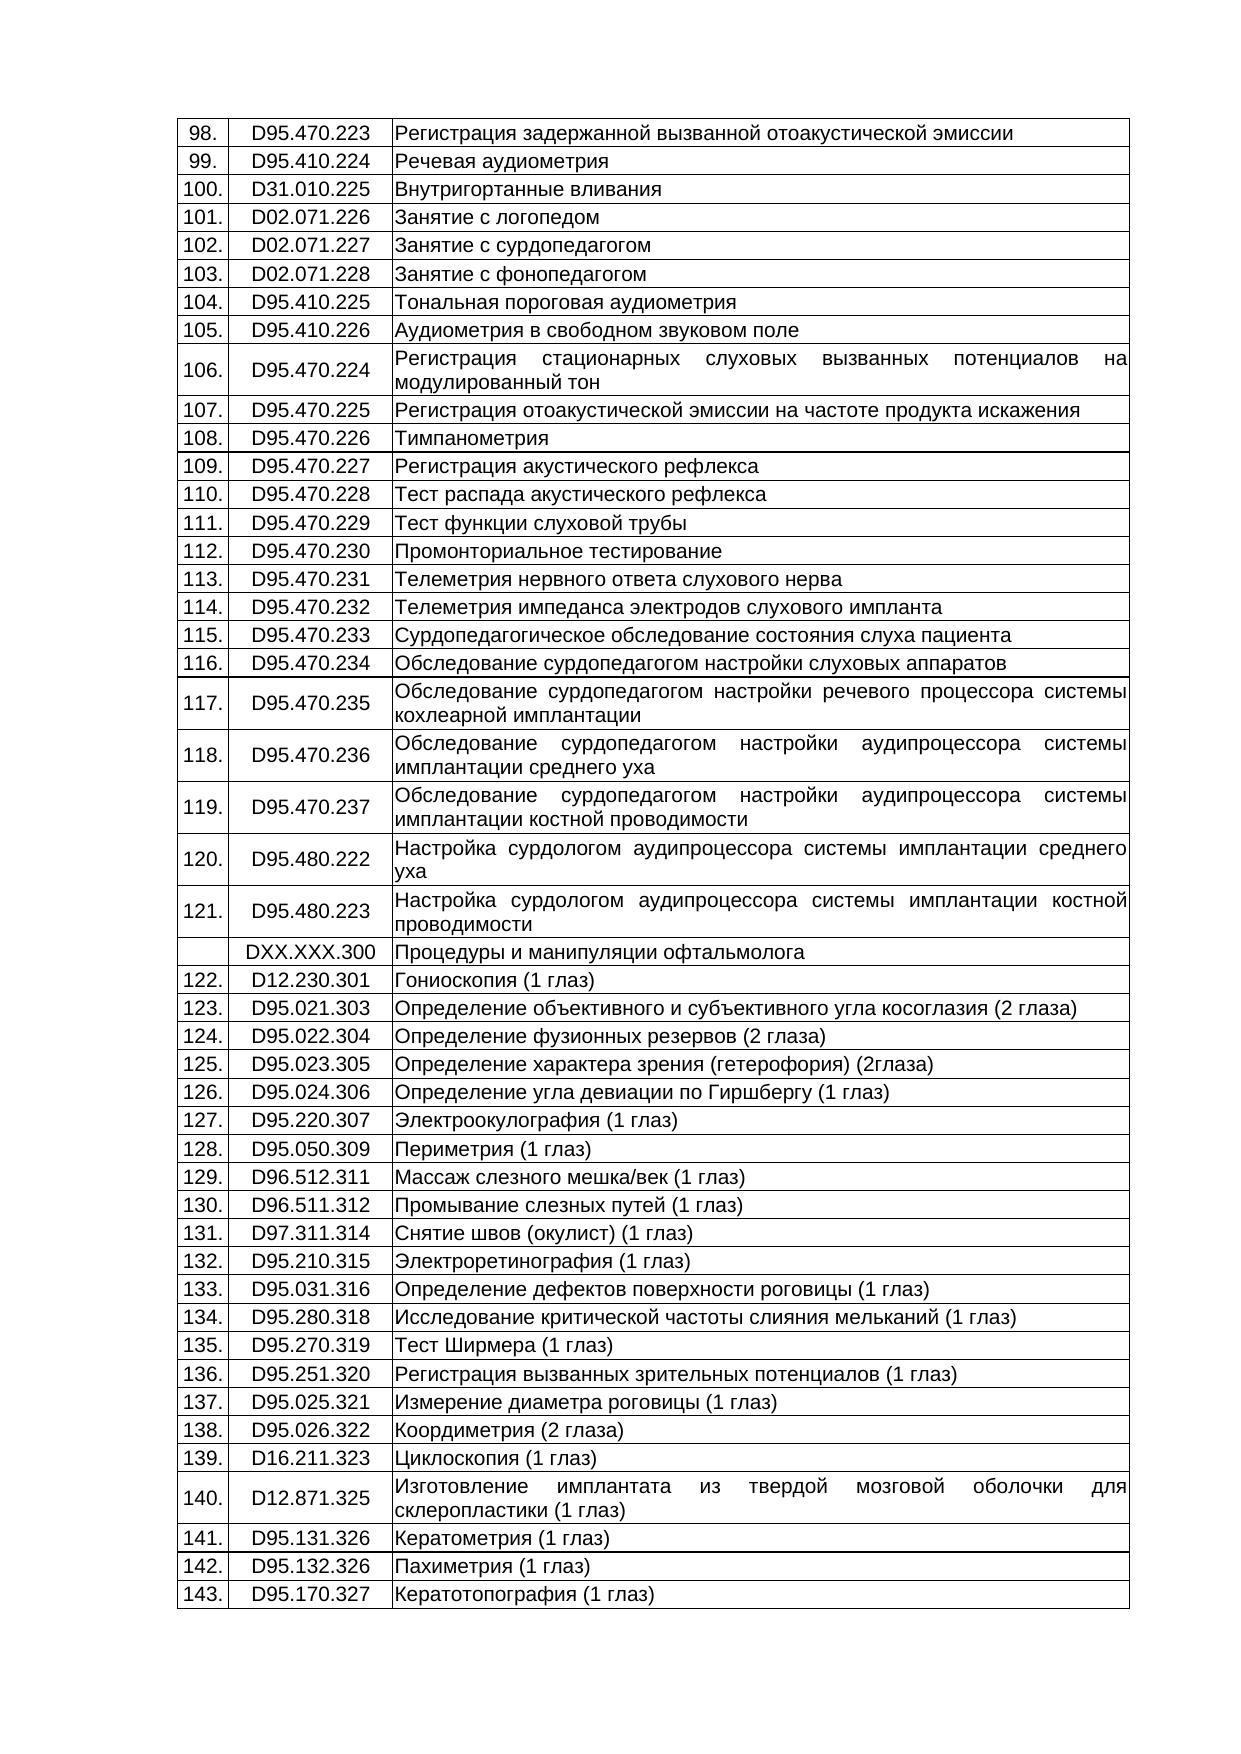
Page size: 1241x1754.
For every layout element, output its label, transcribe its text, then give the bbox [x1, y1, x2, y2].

table_cell D95.470.227 [229, 453, 392, 479]
table_cell D95.270.319 [229, 1332, 392, 1359]
table_cell D97.311.314 [229, 1219, 392, 1246]
table_cell 107. [178, 396, 228, 423]
table_cell Коордиметрия (2 глаза) [393, 1416, 1129, 1443]
table_cell Тест функции слуховой трубы [393, 509, 1129, 536]
table_cell 102. [178, 232, 228, 259]
table_cell 128. [178, 1135, 228, 1162]
table_cell Снятие швов (окулист) (1 глаз) [393, 1219, 1129, 1246]
table_cell 113. [178, 565, 228, 592]
table_cell 124. [178, 1022, 228, 1049]
table_cell 119. [178, 782, 228, 833]
table_cell 132. [178, 1247, 228, 1274]
table_cell Регистрация акустического рефлекса [393, 453, 1129, 479]
table_cell DХХ.ХХХ.300 [229, 938, 392, 965]
table_cell D95.480.222 [229, 834, 392, 885]
table_cell D95.023.305 [229, 1050, 392, 1077]
table_cell 116. [178, 649, 228, 676]
table_cell Тест Ширмера (1 глаз) [393, 1332, 1129, 1359]
table_cell 135. [178, 1332, 228, 1359]
table_cell D95.410.226 [229, 316, 392, 343]
table_cell Процедуры и манипуляции офтальмолога [393, 938, 1129, 965]
table_cell Циклоскопия (1 глаз) [393, 1444, 1129, 1471]
table_cell 143. [178, 1581, 228, 1608]
table_cell D95.470.237 [229, 782, 392, 833]
table_cell Настройка сурдологом аудипроцессора системы имплантации среднего уха [393, 834, 1129, 885]
table_cell 121. [178, 886, 228, 937]
table_cell Настройка сурдологом аудипроцессора системы имплантации костной проводимости [393, 886, 1129, 937]
table_cell Обследование сурдопедагогом настройки аудипроцессора системы имплантации костной проводимости [393, 782, 1129, 833]
table_cell 137. [178, 1388, 228, 1415]
table_cell 103. [178, 260, 228, 287]
table_cell 115. [178, 621, 228, 648]
table_cell D96.512.311 [229, 1163, 392, 1190]
table_cell D95.050.309 [229, 1135, 392, 1162]
table_cell Определение фузионных резервов (2 глаза) [393, 1022, 1129, 1049]
table_cell 129. [178, 1163, 228, 1190]
table_cell D95.251.320 [229, 1360, 392, 1387]
table_cell D12.871.325 [229, 1472, 392, 1523]
table_cell Определение дефектов поверхности роговицы (1 глаз) [393, 1275, 1129, 1302]
table_cell D95.470.223 [229, 119, 392, 146]
table_cell Регистрация отоакустической эмиссии на частоте продукта искажения [393, 396, 1129, 423]
table_cell 117. [178, 678, 228, 728]
table_cell 122. [178, 966, 228, 993]
table_cell Массаж слезного мешка/век (1 глаз) [393, 1163, 1129, 1190]
table_cell Обследование сурдопедагогом настройки слуховых аппаратов [393, 649, 1129, 676]
table_cell Сурдопедагогическое обследование состояния слуха пациента [393, 621, 1129, 648]
table_cell 136. [178, 1360, 228, 1387]
table_cell 99. [178, 147, 228, 174]
table_cell D95.470.234 [229, 649, 392, 676]
table_cell [178, 938, 228, 965]
table_cell D95.024.306 [229, 1079, 392, 1106]
table_cell D02.071.227 [229, 232, 392, 259]
table_cell 126. [178, 1079, 228, 1106]
table_cell 138. [178, 1416, 228, 1443]
table_cell D02.071.226 [229, 204, 392, 231]
table_cell 110. [178, 481, 228, 508]
table_cell 111. [178, 509, 228, 536]
table_cell Занятие с логопедом [393, 204, 1129, 231]
table_cell 133. [178, 1275, 228, 1302]
table_cell Занятие с сурдопедагогом [393, 232, 1129, 259]
table_cell D95.470.225 [229, 396, 392, 423]
table_cell Электроокулография (1 глаз) [393, 1107, 1129, 1134]
table_cell Внутригортанные вливания [393, 175, 1129, 202]
table_cell Тимпанометрия [393, 424, 1129, 451]
table_cell 109. [178, 453, 228, 479]
table_cell 125. [178, 1050, 228, 1077]
table_cell Тональная пороговая аудиометрия [393, 288, 1129, 315]
table_cell Определение объективного и субъективного угла косоглазия (2 глаза) [393, 994, 1129, 1021]
table_cell D95.132.326 [229, 1553, 392, 1579]
table_cell 141. [178, 1524, 228, 1551]
table_cell 130. [178, 1191, 228, 1218]
table_cell 139. [178, 1444, 228, 1471]
table_cell Периметрия (1 глаз) [393, 1135, 1129, 1162]
table_cell D95.410.224 [229, 147, 392, 174]
table_cell Гониоскопия (1 глаз) [393, 966, 1129, 993]
table_cell Промонториальное тестирование [393, 537, 1129, 564]
table_cell Занятие с фонопедагогом [393, 260, 1129, 287]
table_cell 112. [178, 537, 228, 564]
table_cell D95.480.223 [229, 886, 392, 937]
table_cell Электроретинография (1 глаз) [393, 1247, 1129, 1274]
table_cell Измерение диаметра роговицы (1 глаз) [393, 1388, 1129, 1415]
table_cell D95.470.235 [229, 678, 392, 728]
table_cell D95.470.232 [229, 593, 392, 620]
table_cell D95.470.233 [229, 621, 392, 648]
table_cell 134. [178, 1304, 228, 1331]
table_cell Кератометрия (1 глаз) [393, 1524, 1129, 1551]
table_cell Обследование сурдопедагогом настройки аудипроцессора системы имплантации среднего уха [393, 730, 1129, 781]
table_cell D95.470.228 [229, 481, 392, 508]
table_cell 106. [178, 344, 228, 395]
table_cell 123. [178, 994, 228, 1021]
table_cell D96.511.312 [229, 1191, 392, 1218]
table_cell 105. [178, 316, 228, 343]
table_cell Определение угла девиации по Гиршбергу (1 глаз) [393, 1079, 1129, 1106]
table_cell 127. [178, 1107, 228, 1134]
table_cell 100. [178, 175, 228, 202]
table_cell 142. [178, 1553, 228, 1579]
table_cell 114. [178, 593, 228, 620]
table_cell D95.031.316 [229, 1275, 392, 1302]
table_cell 131. [178, 1219, 228, 1246]
table_cell Пахиметрия (1 глаз) [393, 1553, 1129, 1579]
table_cell D95.026.322 [229, 1416, 392, 1443]
table_cell D95.410.225 [229, 288, 392, 315]
table_cell D31.010.225 [229, 175, 392, 202]
table_cell Речевая аудиометрия [393, 147, 1129, 174]
table_cell Кератотопография (1 глаз) [393, 1581, 1129, 1608]
table_cell Регистрация задержанной вызванной отоакустической эмиссии [393, 119, 1129, 146]
table_cell D95.025.321 [229, 1388, 392, 1415]
table_cell Регистрация стационарных слуховых вызванных потенциалов на модулированный тон [393, 344, 1129, 395]
table_cell D95.210.315 [229, 1247, 392, 1274]
table_cell D95.470.224 [229, 344, 392, 395]
table_cell D95.280.318 [229, 1304, 392, 1331]
table_cell D95.022.304 [229, 1022, 392, 1049]
table_cell D95.470.229 [229, 509, 392, 536]
table_cell Аудиометрия в свободном звуковом поле [393, 316, 1129, 343]
table_cell Телеметрия импеданса электродов слухового импланта [393, 593, 1129, 620]
table_cell Определение характера зрения (гетерофория) (2глаза) [393, 1050, 1129, 1077]
table_cell Промывание слезных путей (1 глаз) [393, 1191, 1129, 1218]
table_cell Тест распада акустического рефлекса [393, 481, 1129, 508]
table_cell 104. [178, 288, 228, 315]
table_cell D12.230.301 [229, 966, 392, 993]
table_cell 140. [178, 1472, 228, 1523]
table_cell 118. [178, 730, 228, 781]
table_cell D95.220.307 [229, 1107, 392, 1134]
table_cell D95.470.236 [229, 730, 392, 781]
table_cell D02.071.228 [229, 260, 392, 287]
table_cell D95.131.326 [229, 1524, 392, 1551]
table_cell Телеметрия нервного ответа слухового нерва [393, 565, 1129, 592]
table_cell 120. [178, 834, 228, 885]
table_cell D95.170.327 [229, 1581, 392, 1608]
table_cell Регистрация вызванных зрительных потенциалов (1 глаз) [393, 1360, 1129, 1387]
table_cell D95.470.231 [229, 565, 392, 592]
table_cell Обследование сурдопедагогом настройки речевого процессора системы кохлеарной имплантации [393, 678, 1129, 728]
table_cell D95.021.303 [229, 994, 392, 1021]
table_cell Изготовление имплантата из твердой мозговой оболочки для склеропластики (1 глаз) [393, 1472, 1129, 1523]
table_cell D95.470.226 [229, 424, 392, 451]
table_cell 101. [178, 204, 228, 231]
table_cell 108. [178, 424, 228, 451]
table_cell 98. [178, 119, 228, 146]
table_cell D95.470.230 [229, 537, 392, 564]
table_cell D16.211.323 [229, 1444, 392, 1471]
table_cell Исследование критической частоты слияния мельканий (1 глаз) [393, 1304, 1129, 1331]
